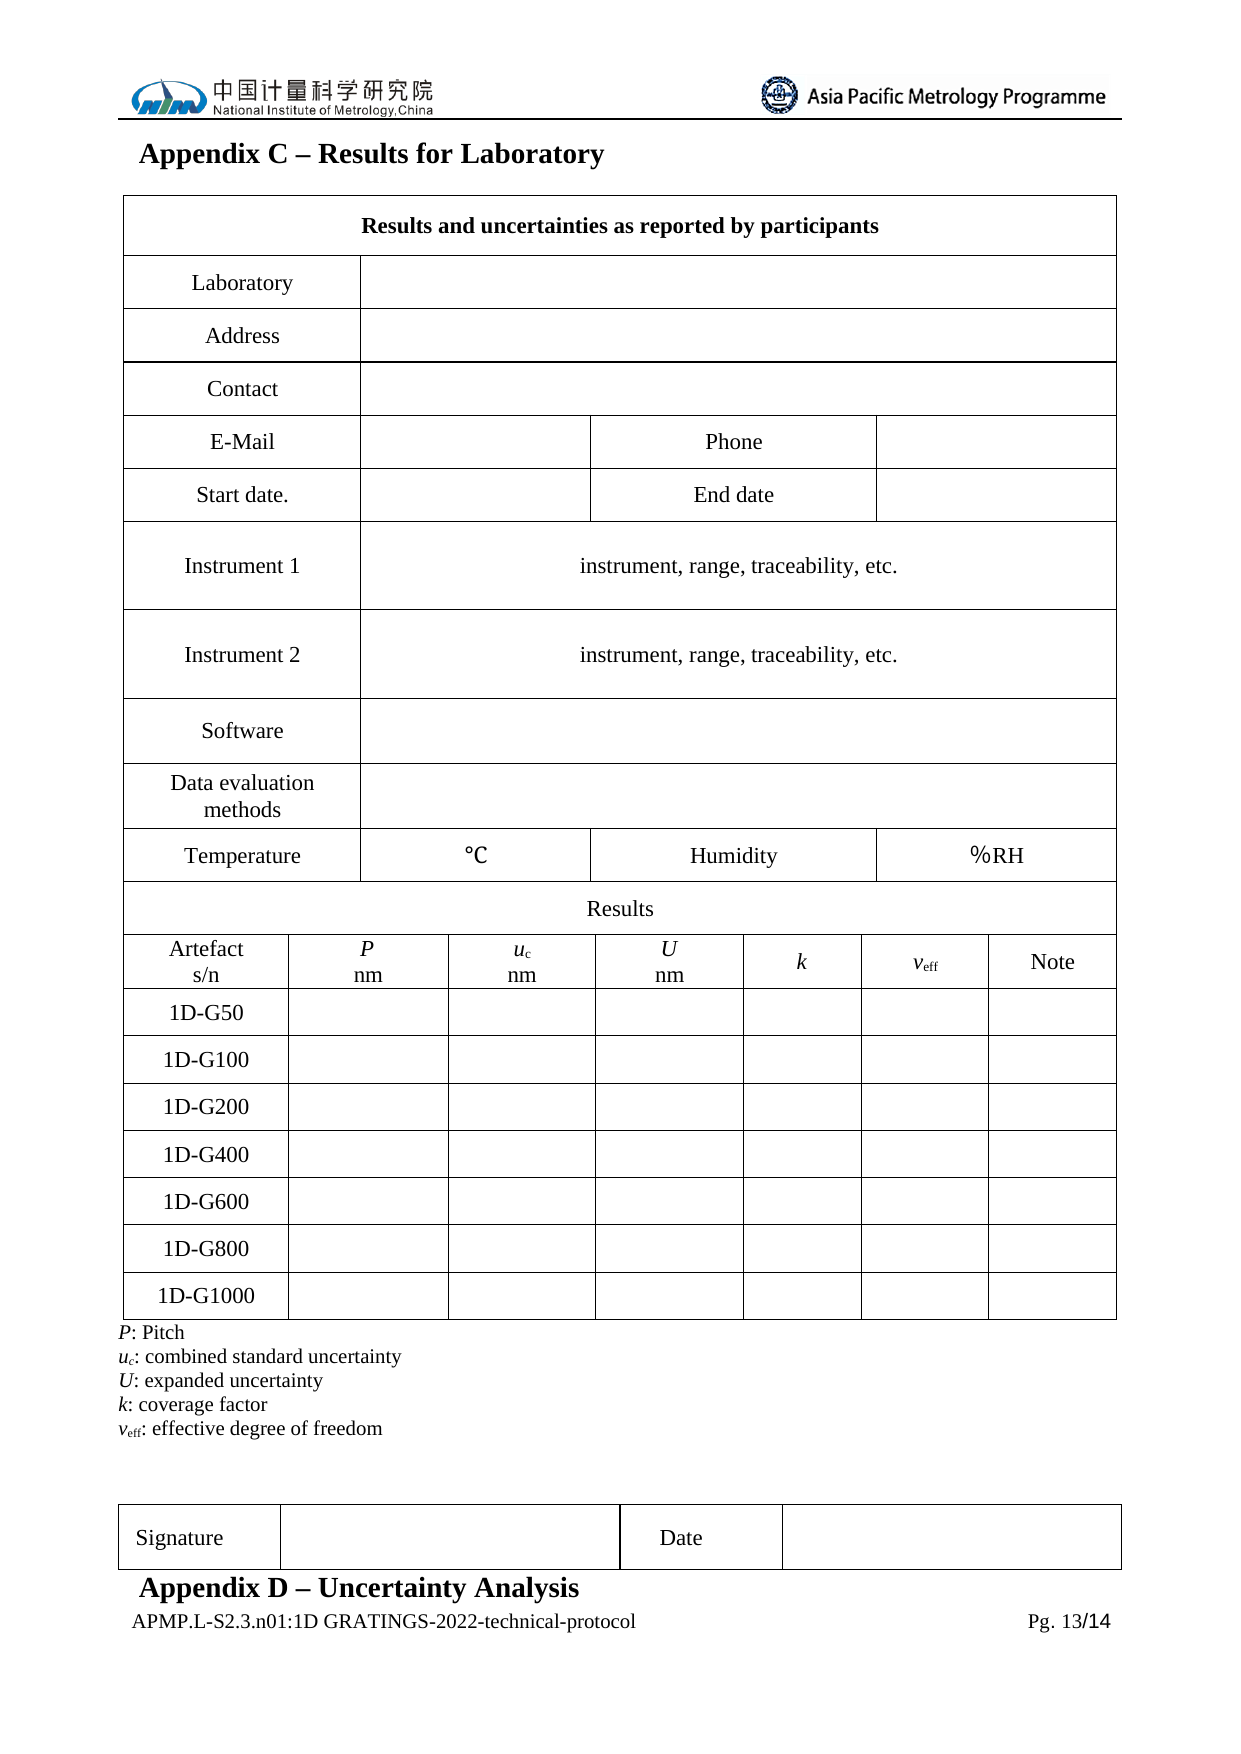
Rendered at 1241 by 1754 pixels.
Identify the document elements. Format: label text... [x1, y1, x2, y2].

table_cell [449, 1178, 595, 1224]
table_cell 1D-G400 [124, 1131, 288, 1177]
table_cell Results [124, 882, 1116, 934]
table_header Results and uncertainties as reported by participants [124, 196, 1116, 255]
table_cell 1D-G50 [124, 989, 288, 1035]
picture [129, 75, 435, 117]
table_cell [862, 1036, 988, 1082]
table_cell 1D-G600 [124, 1178, 288, 1224]
table_cell [289, 1131, 448, 1177]
table_cell U nm [596, 935, 743, 988]
table_cell [862, 1084, 988, 1130]
table_cell [361, 309, 1116, 361]
picture [760, 73, 1111, 117]
table_cell [449, 989, 595, 1035]
table_cell [361, 416, 590, 468]
table_cell [989, 989, 1116, 1035]
table_cell [989, 1036, 1116, 1082]
table_cell [449, 1273, 595, 1319]
subtitle Appendix D – Uncertainty Analysis [139, 1570, 1122, 1604]
table_cell [596, 989, 743, 1035]
table_cell Instrument 1 [124, 522, 360, 609]
table_cell Data evaluation methods [124, 764, 360, 828]
table_cell End date [591, 469, 876, 521]
table_cell [744, 1084, 861, 1130]
table_cell [449, 1036, 595, 1082]
table_header [281, 1505, 619, 1569]
table_cell [361, 469, 590, 521]
table_cell [289, 1084, 448, 1130]
table_cell [361, 764, 1116, 828]
table_cell [744, 989, 861, 1035]
table_cell 1D-G800 [124, 1225, 288, 1272]
table_cell [744, 1273, 861, 1319]
table_cell 1D-G1000 [124, 1273, 288, 1319]
table_cell Software [124, 699, 360, 763]
table_cell [596, 1225, 743, 1272]
table_cell [744, 1225, 861, 1272]
table_cell uc nm [449, 935, 595, 988]
table_cell [989, 1131, 1116, 1177]
table_cell [862, 1225, 988, 1272]
table_cell [877, 469, 1116, 521]
table_cell [744, 1131, 861, 1177]
table_cell [989, 1178, 1116, 1224]
table_cell P nm [289, 935, 448, 988]
table_cell [596, 1178, 743, 1224]
table_cell [877, 416, 1116, 468]
table_cell instrument, range, traceability, etc. [361, 522, 1116, 609]
text P: Pitch [118, 1320, 1082, 1344]
table_cell [449, 1225, 595, 1272]
table_cell Laboratory [124, 256, 360, 308]
table_cell ℃ [361, 829, 590, 881]
table_cell [289, 1225, 448, 1272]
table_cell [989, 1273, 1116, 1319]
table_cell [862, 989, 988, 1035]
table_cell k [744, 935, 861, 988]
table_cell 1D-G100 [124, 1036, 288, 1082]
table_cell [361, 256, 1116, 308]
table_cell Address [124, 309, 360, 361]
table_cell [596, 1036, 743, 1082]
table_cell E-Mail [124, 416, 360, 468]
table_cell Note [989, 935, 1116, 988]
table_cell [744, 1178, 861, 1224]
table_header Signature [119, 1505, 280, 1569]
table_cell [596, 1131, 743, 1177]
table_cell [862, 1178, 988, 1224]
table_cell [989, 1225, 1116, 1272]
text U: expanded uncertainty [118, 1368, 1082, 1392]
text veff: effective degree of freedom [118, 1416, 1082, 1440]
table_header Date [621, 1505, 782, 1569]
table_cell [289, 1273, 448, 1319]
table_cell Humidity [591, 829, 876, 881]
table_cell [744, 1036, 861, 1082]
text uc: combined standard uncertainty [118, 1344, 1082, 1368]
table_cell 1D-G200 [124, 1084, 288, 1130]
table_cell [449, 1131, 595, 1177]
table_cell [361, 699, 1116, 763]
subtitle Appendix C – Results for Laboratory [139, 137, 1122, 170]
table_cell [289, 989, 448, 1035]
table_cell Start date. [124, 469, 360, 521]
table_cell ％RH [877, 829, 1116, 881]
table_header [783, 1505, 1121, 1569]
table_cell [596, 1273, 743, 1319]
table_cell [862, 1273, 988, 1319]
table_cell Phone [591, 416, 876, 468]
table_cell [449, 1084, 595, 1130]
table_cell [989, 1084, 1116, 1130]
table_cell [289, 1036, 448, 1082]
table_cell [862, 1131, 988, 1177]
text k: coverage factor [118, 1392, 1082, 1416]
table_cell [596, 1084, 743, 1130]
table_cell Temperature [124, 829, 360, 881]
table_cell [361, 363, 1116, 414]
table_cell Artefact s/n [124, 935, 288, 988]
table_cell [289, 1178, 448, 1224]
table_cell instrument, range, traceability, etc. [361, 610, 1116, 698]
table_cell Instrument 2 [124, 610, 360, 698]
table_cell veff [862, 935, 988, 988]
table_cell Contact [124, 363, 360, 414]
